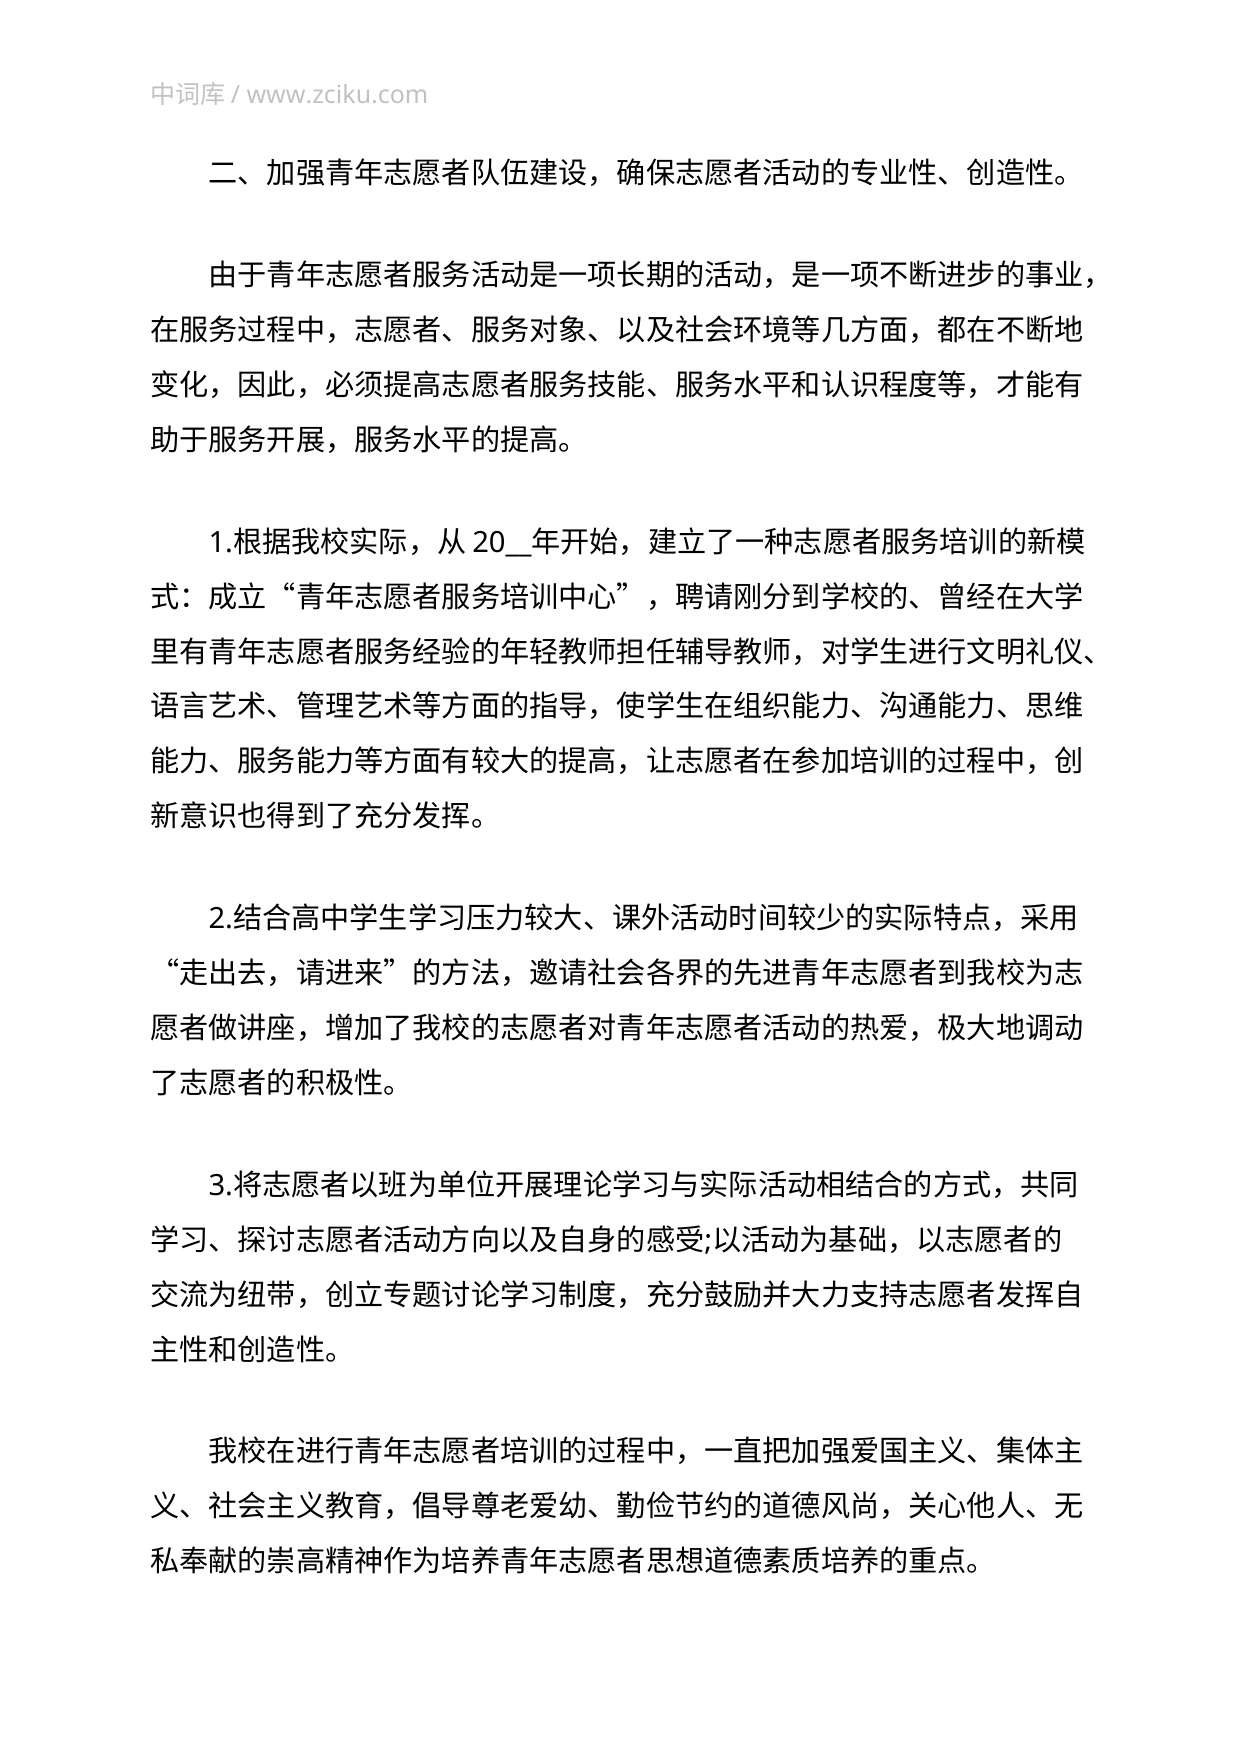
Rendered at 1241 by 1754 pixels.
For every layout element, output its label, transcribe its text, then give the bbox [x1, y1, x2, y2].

text 1.根据我校实际，从20__年开始，建立了一种志愿者服务培训的新模式：成立“青年志愿者服务培训中心”，聘请刚分到学校的、曾经在大学里有青年志愿者服务经验的年轻教师担任辅导教师，对学生进行文明礼仪、语言艺术、管理艺术等方面的指导，使学生在组织能力、沟通能力、思维能力、服务能力等方面有较大的提高，让志愿者在参加培训的过程中，创新意识也得到了充分发挥。 [150, 518, 1090, 835]
text 2.结合高中学生学习压力较大、课外活动时间较少的实际特点，采用“走出去，请进来”的方法，邀请社会各界的先进青年志愿者到我校为志愿者做讲座，增加了我校的志愿者对青年志愿者活动的热爱，极大地调动了志愿者的积极性。 [150, 894, 1090, 1102]
text 我校在进行青年志愿者培训的过程中，一直把加强爱国主义、集体主义、社会主义教育，倡导尊老爱幼、勤俭节约的道德风尚，关心他人、无私奉献的崇高精神作为培养青年志愿者思想道德素质培养的重点。 [150, 1428, 1090, 1580]
text 由于青年志愿者服务活动是一项长期的活动，是一项不断进步的事业，在服务过程中，志愿者、服务对象、以及社会环境等几方面，都在不断地变化，因此，必须提高志愿者服务技能、服务水平和认识程度等，才能有助于服务开展，服务水平的提高。 [150, 252, 1090, 459]
text 3.将志愿者以班为单位开展理论学习与实际活动相结合的方式，共同学习、探讨志愿者活动方向以及自身的感受;以活动为基础，以志愿者的交流为纽带，创立专题讨论学习制度，充分鼓励并大力支持志愿者发挥自主性和创造性。 [150, 1161, 1090, 1368]
text 二、加强青年志愿者队伍建设，确保志愿者活动的专业性、创造性。 [150, 150, 1090, 192]
